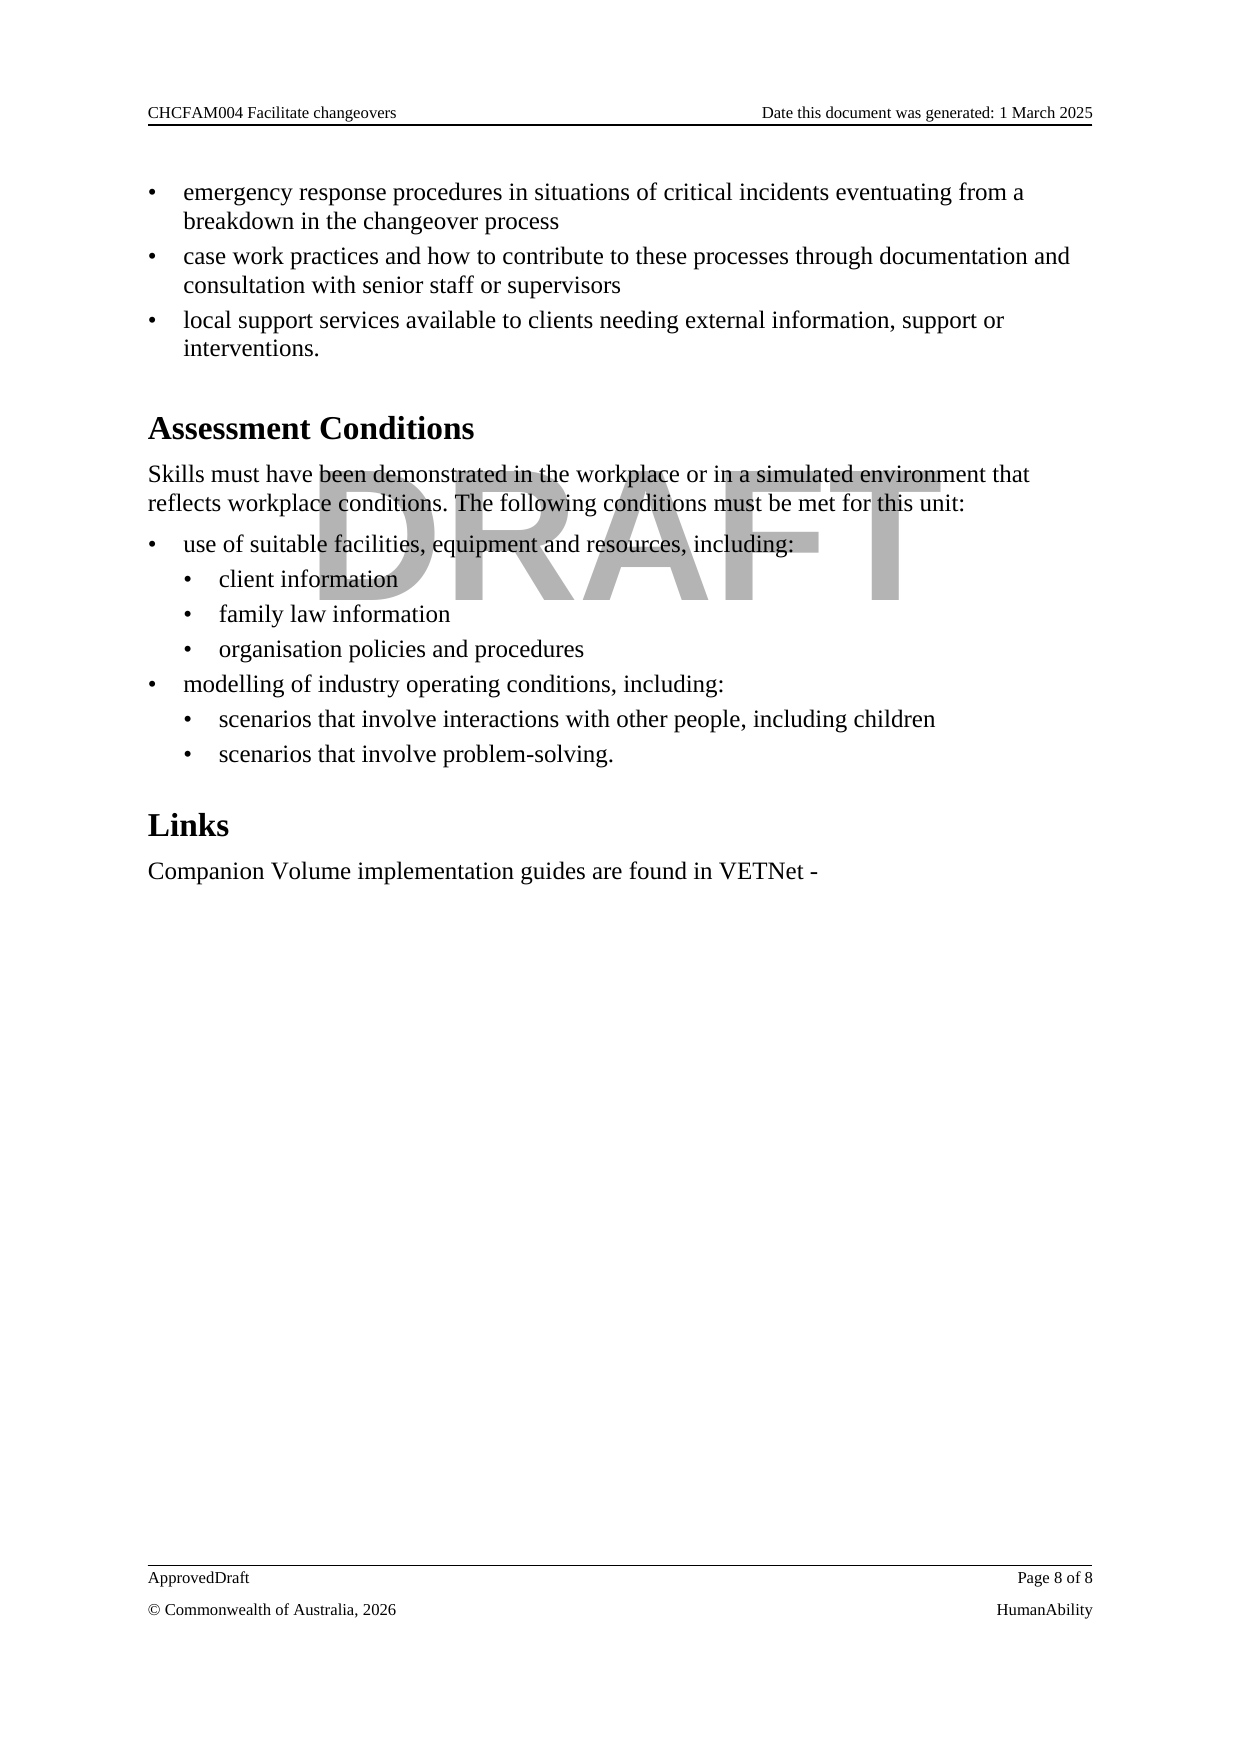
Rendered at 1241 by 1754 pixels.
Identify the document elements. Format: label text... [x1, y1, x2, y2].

list • modelling of industry operating conditions, including: [148, 669, 1092, 698]
subtitle Assessment Conditions [148, 408, 1092, 447]
list • local support services available to clients needing external information, support or interventions. [148, 305, 1092, 362]
list • emergency response procedures in situations of critical incidents eventuating from a breakdown in the changeover process [148, 177, 1092, 235]
list • case work practices and how to contribute to these processes through documentation and consultation with senior staff or supervisors [148, 241, 1092, 298]
subtitle Links [148, 806, 1092, 844]
list • use of suitable facilities, equipment and resources, including: [148, 529, 1092, 558]
list • family law information [183, 599, 1092, 628]
text Skills must have been demonstrated in the workplace or in a simulated environment that reflects workplace conditions. The following conditions must be met for this unit: [148, 459, 1092, 517]
list • scenarios that involve interactions with other people, including children [183, 704, 1092, 733]
list • organisation policies and procedures [183, 634, 1092, 663]
list • scenarios that involve problem-solving. [183, 739, 1092, 768]
text Companion Volume implementation guides are found in VETNet - [148, 856, 1092, 885]
list • client information [183, 564, 1092, 593]
